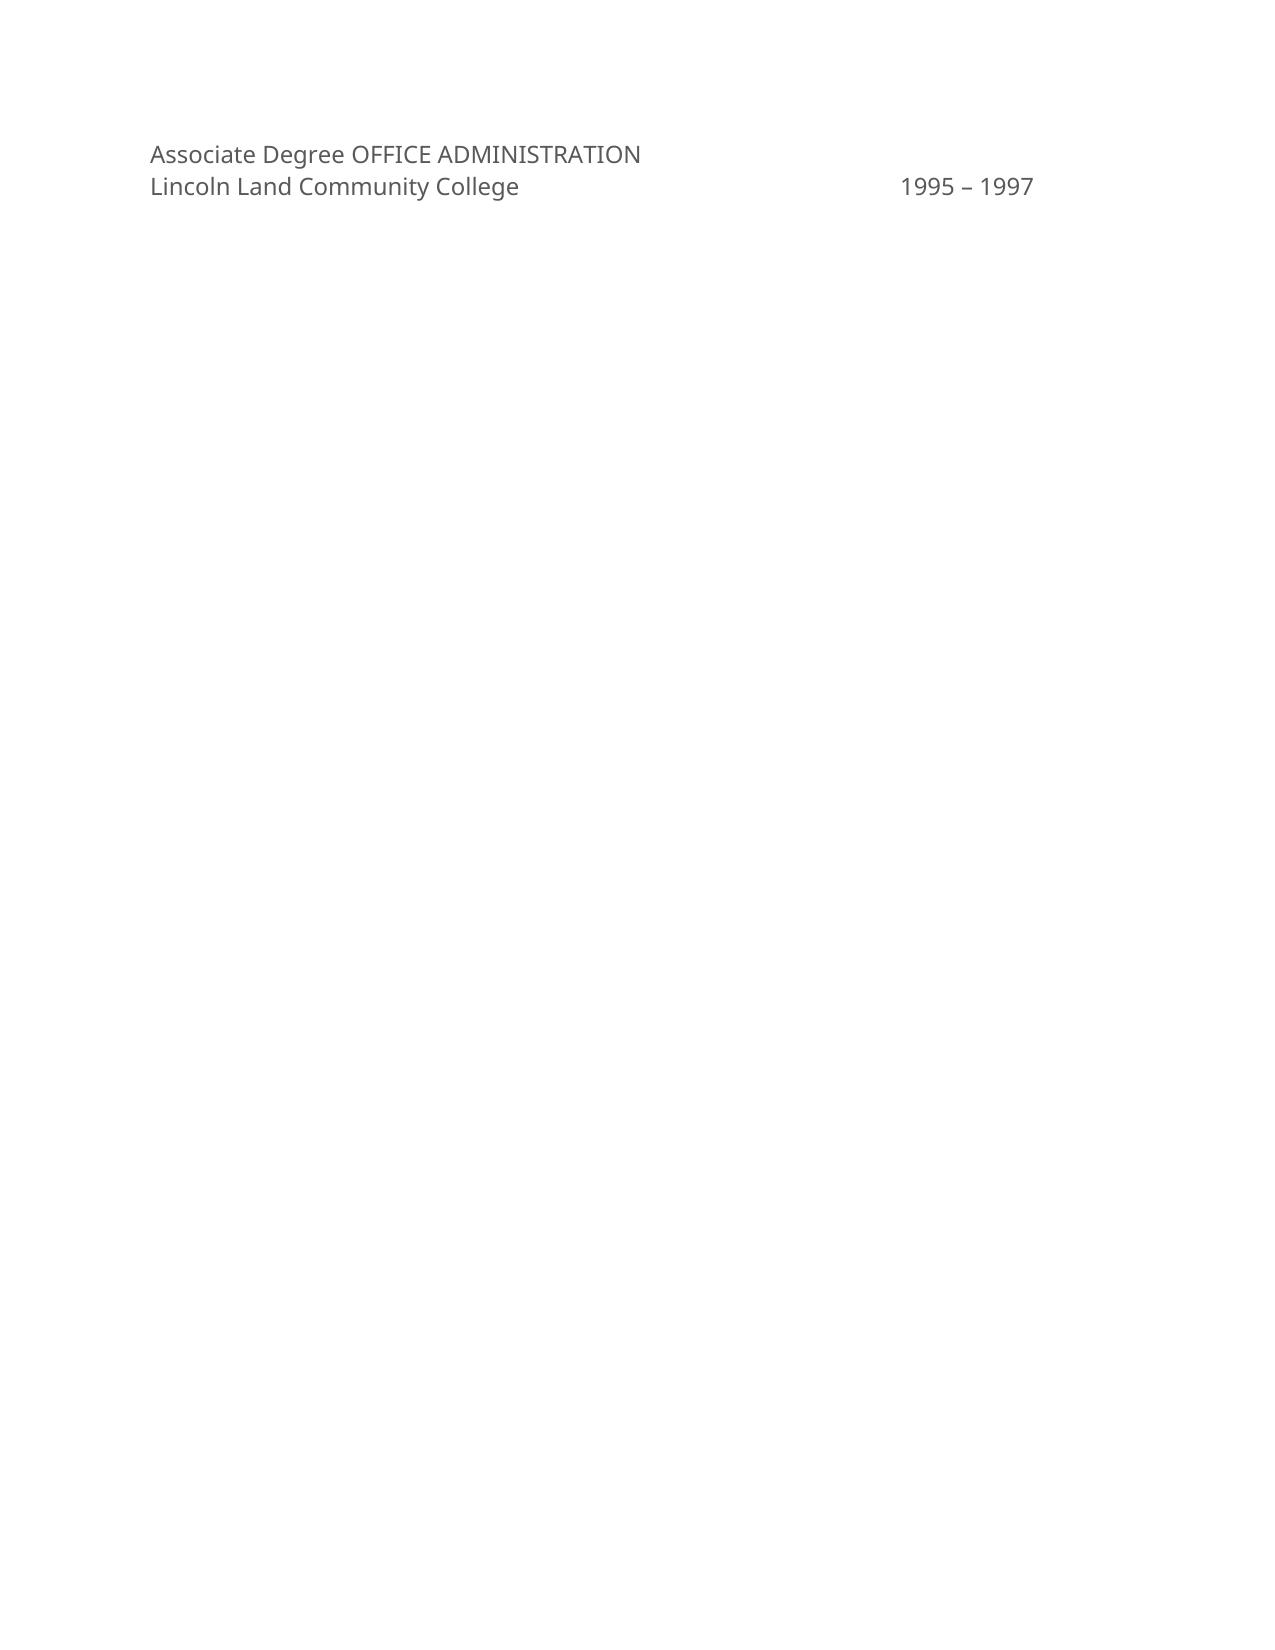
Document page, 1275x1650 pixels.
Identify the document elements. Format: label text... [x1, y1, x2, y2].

text Associate Degree OFFICE ADMINISTRATION [150, 138, 1125, 170]
text Lincoln Land Community College 1995 – 1997 [150, 170, 1125, 203]
